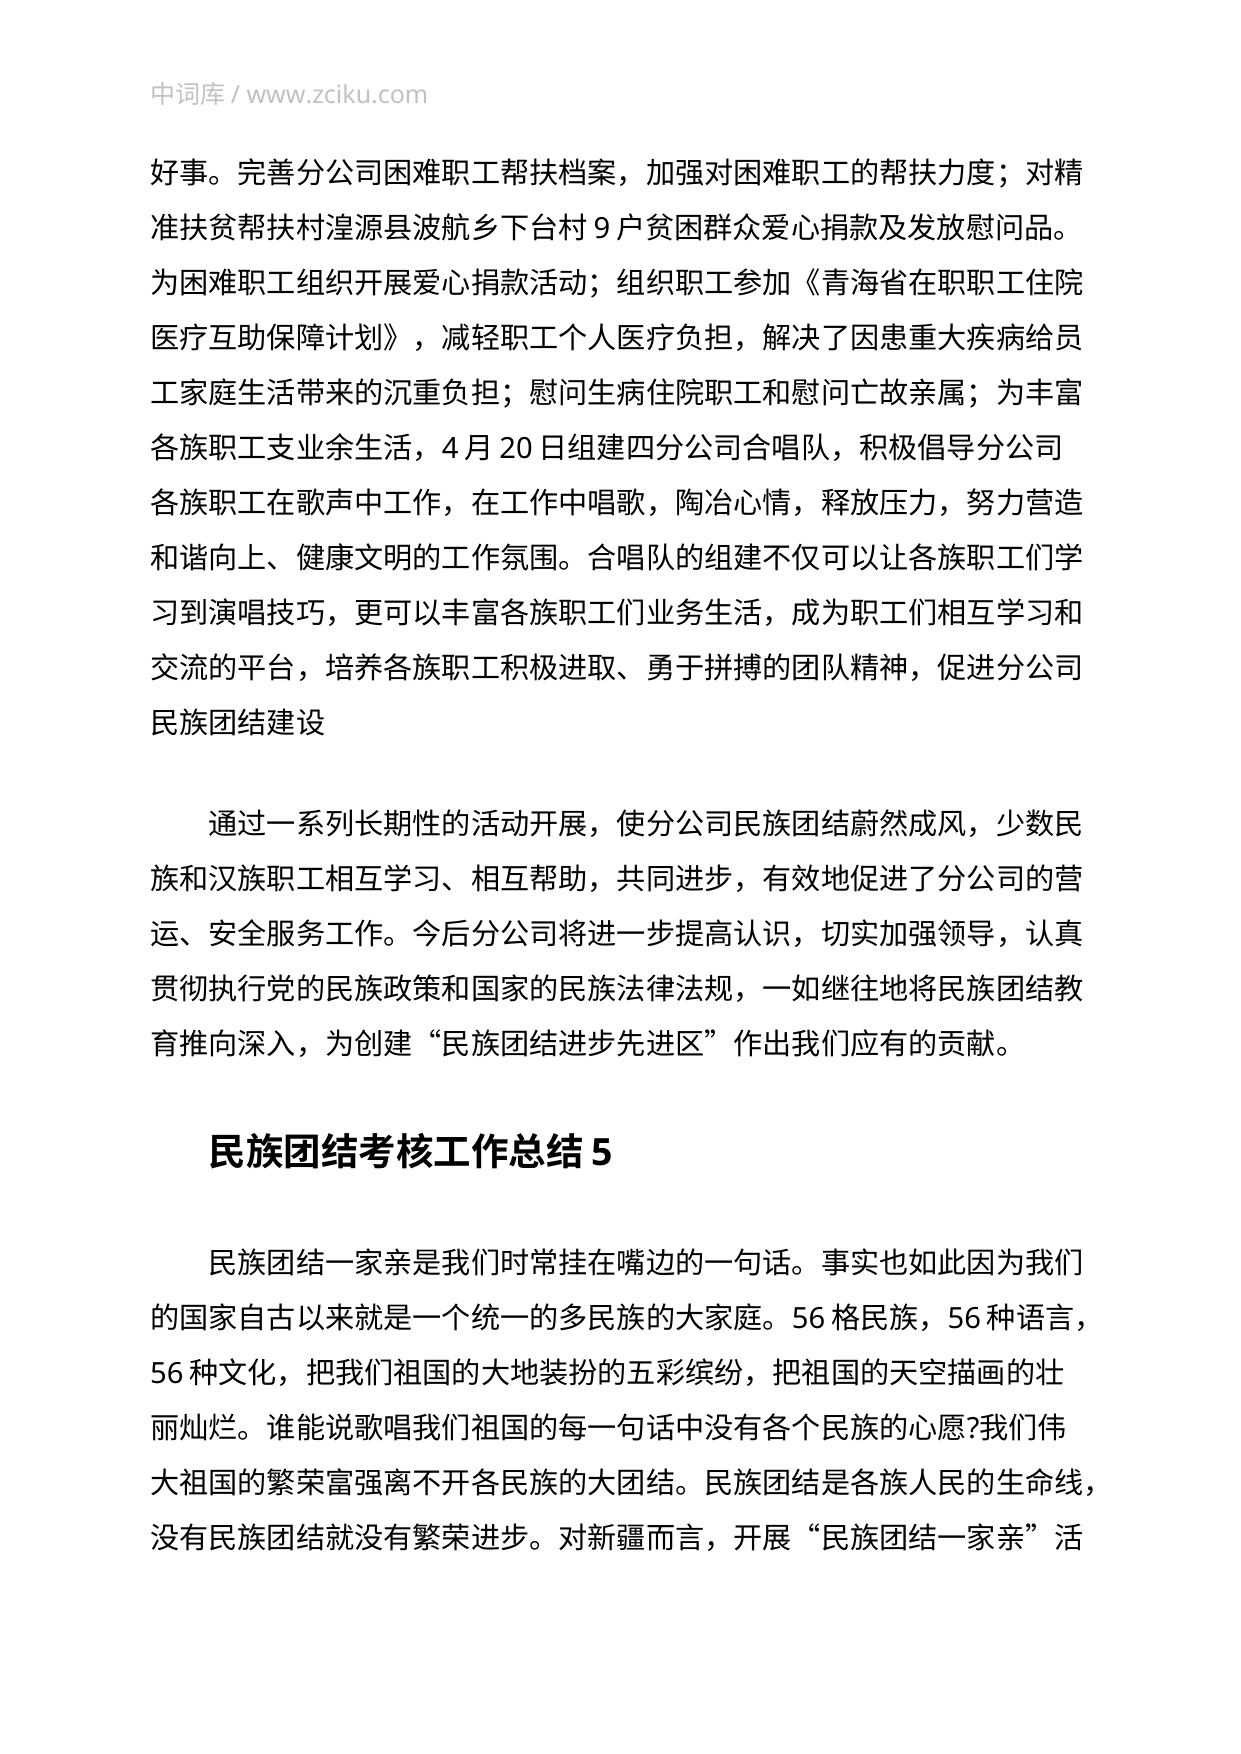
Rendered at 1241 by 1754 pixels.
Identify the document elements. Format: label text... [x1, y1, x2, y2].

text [150, 150, 1090, 741]
text 民族团结考核工作总结5 [150, 1122, 1090, 1177]
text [150, 1240, 1090, 1557]
text 通过一系列长期性的活动开展，使分公司民族团结蔚然成风，少数民族和汉族职工相互学习、相互帮助，共同进步，有效地促进了分公司的营运、安全服务工作。今后分公司将进一步提高认识，切实加强领导，认真贯彻执行党的民族政策和国家的民族法律法规，一如继往地将民族团结教育推向深入，为创建“民族团结进步先进区”作出我们应有的贡献。 [150, 801, 1090, 1063]
